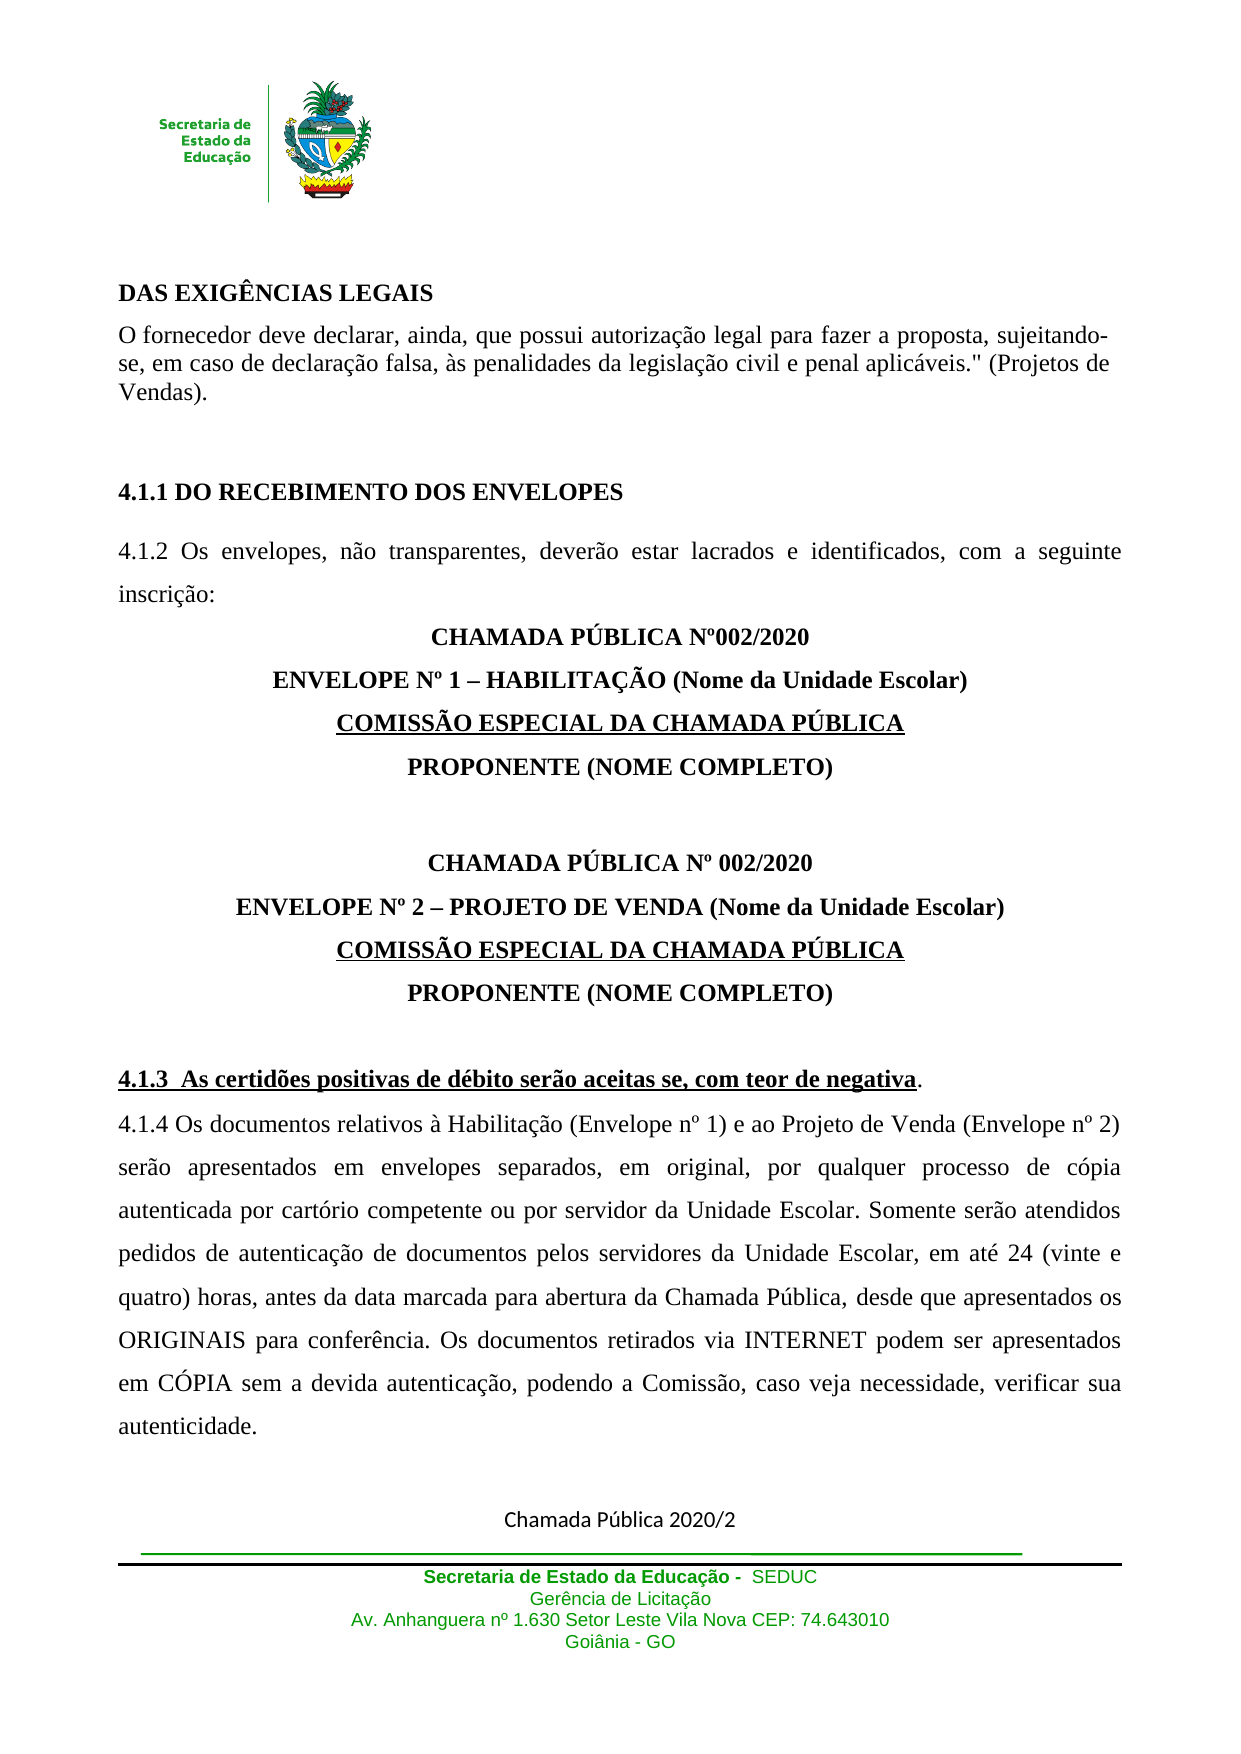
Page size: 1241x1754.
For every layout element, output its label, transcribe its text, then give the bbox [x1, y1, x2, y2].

text 4.1.4 Os documentos relativos à Habilitação (Envelope nº 1) e ao Projeto de Venda (Envelope nº 2) serão apresentados em envelopes separados, em original, por qualquer processo de cópia autenticada por cartório competente ou por servidor da Unidade Escolar. Somente serão atendidos pedidos de autenticação de documentos pelos servidores da Unidade Escolar, em até 24 (vinte e quatro) horas, antes da data marcada para abertura da Chamada Pública, desde que apresentados os ORIGINAIS para conferência. Os documentos retirados via INTERNET podem ser apresentados em CÓPIA sem a devida autenticação, podendo a Comissão, caso veja necessidade, verificar sua autenticidade. [118, 1109, 1122, 1440]
text PROPONENTE (NOME COMPLETO) [118, 752, 1122, 780]
text ENVELOPE Nº 2 – PROJETO DE VENDA (Nome da Unidade Escolar) [118, 892, 1122, 920]
text 4.1.2 Os envelopes, não transparentes, deverão estar lacrados e identificados, com a seguinte inscrição: [118, 536, 1122, 608]
text DAS EXIGÊNCIAS LEGAIS [118, 278, 1110, 307]
text COMISSÃO ESPECIAL DA CHAMADA PÚBLICA [118, 935, 1122, 963]
text PROPONENTE (NOME COMPLETO) [118, 978, 1122, 1007]
text CHAMADA PÚBLICA Nº002/2020 [118, 622, 1122, 651]
text COMISSÃO ESPECIAL DA CHAMADA PÚBLICA [118, 708, 1122, 737]
text CHAMADA PÚBLICA Nº 002/2020 [118, 848, 1122, 877]
picture [118, 73, 412, 210]
text 4.1.3 As certidões positivas de débito serão aceitas se, com teor de negativa. [118, 1064, 1122, 1093]
text O fornecedor deve declarar, ainda, que possui autorização legal para fazer a proposta, sujeitando-se, em caso de declaração falsa, às penalidades da legislação civil e penal aplicáveis." (Projetos de Vendas). [118, 320, 1110, 406]
text 4.1.1 DO RECEBIMENTO DOS ENVELOPES [118, 477, 1122, 506]
text ENVELOPE Nº 1 – HABILITAÇÃO (Nome da Unidade Escolar) [118, 665, 1122, 694]
